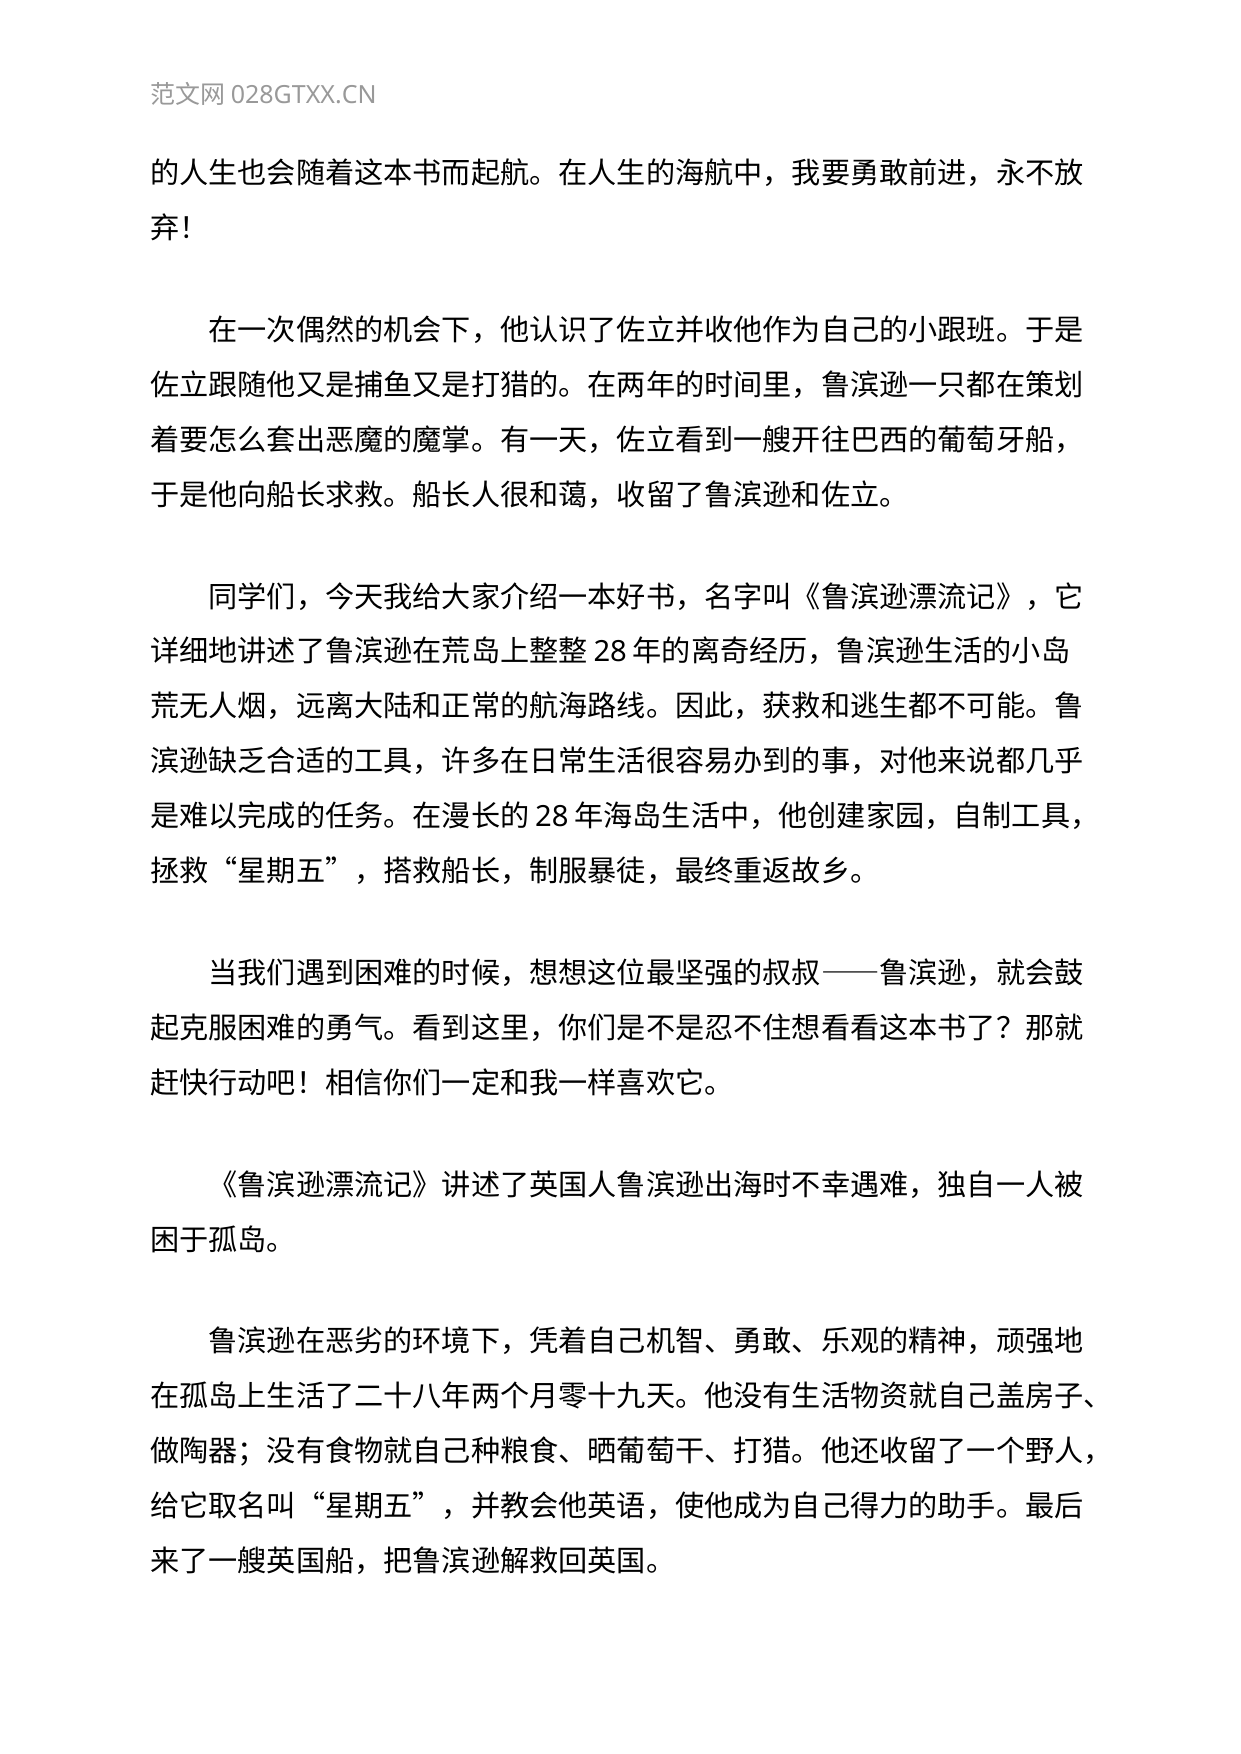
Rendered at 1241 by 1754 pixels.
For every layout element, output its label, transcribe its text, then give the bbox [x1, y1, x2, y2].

text 《鲁滨逊漂流记》讲述了英国人鲁滨逊出海时不幸遇难，独自一人被困于孤岛。 [150, 1161, 1090, 1258]
text 当我们遇到困难的时候，想想这位最坚强的叔叔——鲁滨逊，就会鼓起克服困难的勇气。看到这里，你们是不是忍不住想看看这本书了？那就赶快行动吧！相信你们一定和我一样喜欢它。 [150, 949, 1090, 1102]
text 同学们，今天我给大家介绍一本好书，名字叫《鲁滨逊漂流记》，它详细地讲述了鲁滨逊在荒岛上整整28年的离奇经历，鲁滨逊生活的小岛荒无人烟，远离大陆和正常的航海路线。因此，获救和逃生都不可能。鲁滨逊缺乏合适的工具，许多在日常生活很容易办到的事，对他来说都几乎是难以完成的任务。在漫长的28年海岛生活中，他创建家园，自制工具，拯救“星期五”，搭救船长，制服暴徒，最终重返故乡。 [150, 573, 1090, 890]
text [150, 150, 1090, 247]
text 鲁滨逊在恶劣的环境下，凭着自己机智、勇敢、乐观的精神，顽强地在孤岛上生活了二十八年两个月零十九天。他没有生活物资就自己盖房子、做陶器；没有食物就自己种粮食、晒葡萄干、打猎。他还收留了一个野人，给它取名叫“星期五”，并教会他英语，使他成为自己得力的助手。最后来了一艘英国船，把鲁滨逊解救回英国。 [150, 1318, 1090, 1580]
text 在一次偶然的机会下，他认识了佐立并收他作为自己的小跟班。于是佐立跟随他又是捕鱼又是打猎的。在两年的时间里，鲁滨逊一只都在策划着要怎么套出恶魔的魔掌。有一天，佐立看到一艘开往巴西的葡萄牙船，于是他向船长求救。船长人很和蔼，收留了鲁滨逊和佐立。 [150, 307, 1090, 514]
